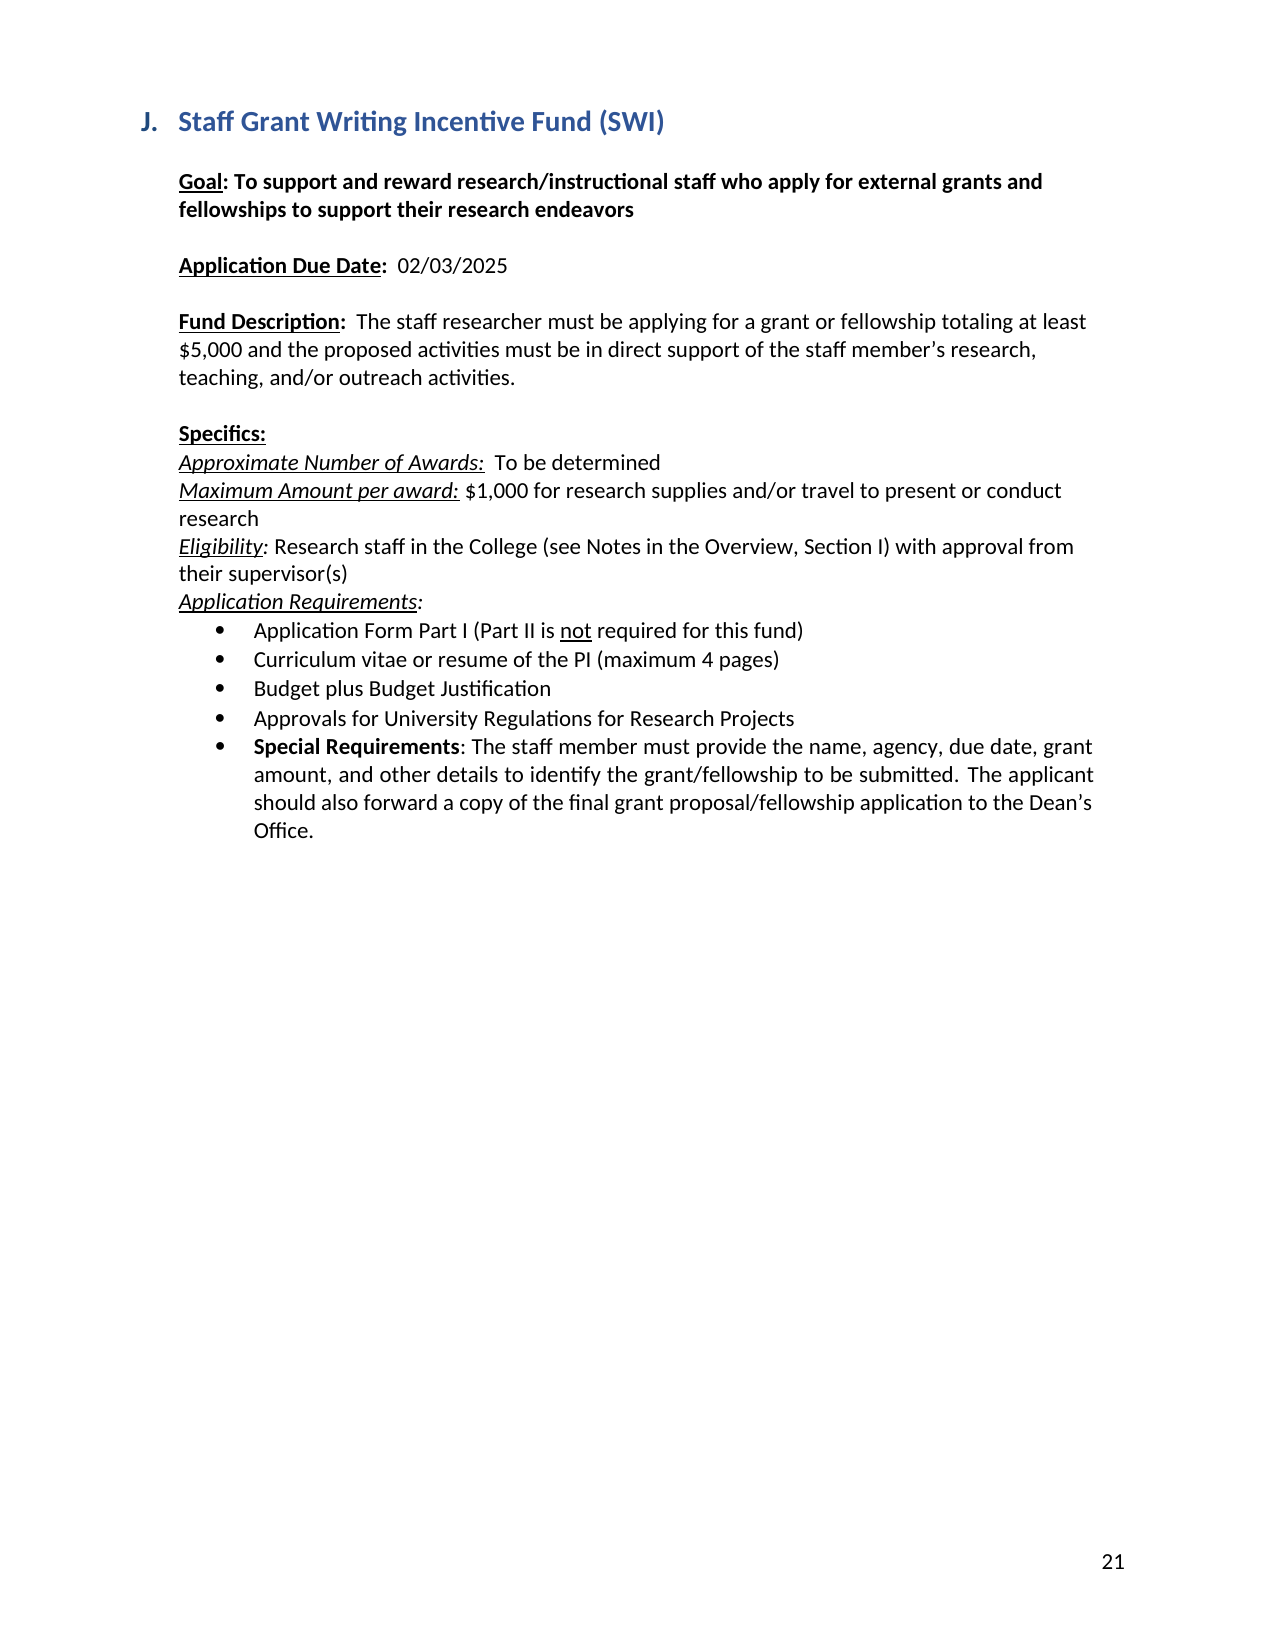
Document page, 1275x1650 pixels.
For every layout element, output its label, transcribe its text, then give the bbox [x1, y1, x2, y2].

text Maximum Amount per award: $1,000 for research supplies and/or travel to present or conduct research [178, 476, 1111, 532]
text Eligibility: Research staff in the College (see Notes in the Overview, Section I) with approval from their supervisor(s) [178, 532, 1111, 587]
text $5,000 and the proposed activities must be in direct support of the staff member’s research, teaching, and/or outreach activities. [178, 335, 1041, 391]
list Special Requirements: The staff member must provide the name, agency, due date, grant amount, and other details to identify the grant/fellowship to be submitted. The applicant should also forward a copy of the final grant proposal/fellowship application to the Dean’s Office. [216, 732, 1094, 844]
list Application Form Part I (Part II is not required for this fund) [216, 615, 1275, 644]
list Budget plus Budget Justification [216, 674, 1275, 703]
subtitle Goal: To support and reward research/instructional staff who apply for external grants and fellowships to support their research endeavors [178, 167, 1068, 223]
text Application Requirements: [178, 587, 1275, 615]
list Curriculum vitae or resume of the PI (maximum 4 pages) [216, 644, 1275, 674]
text Approximate Number of Awards: To be determined [178, 448, 1275, 476]
text Specifics: [178, 419, 1275, 448]
text Fund Description: The staff researcher must be applying for a grant or fellowship totaling at least [178, 307, 1275, 335]
list Approvals for University Regulations for Research Projects [216, 703, 1275, 732]
text Application Due Date: 02/03/2025 [178, 251, 1275, 279]
subtitle Staff Grant Writing Incentive Fund (SWI) [141, 103, 1275, 139]
